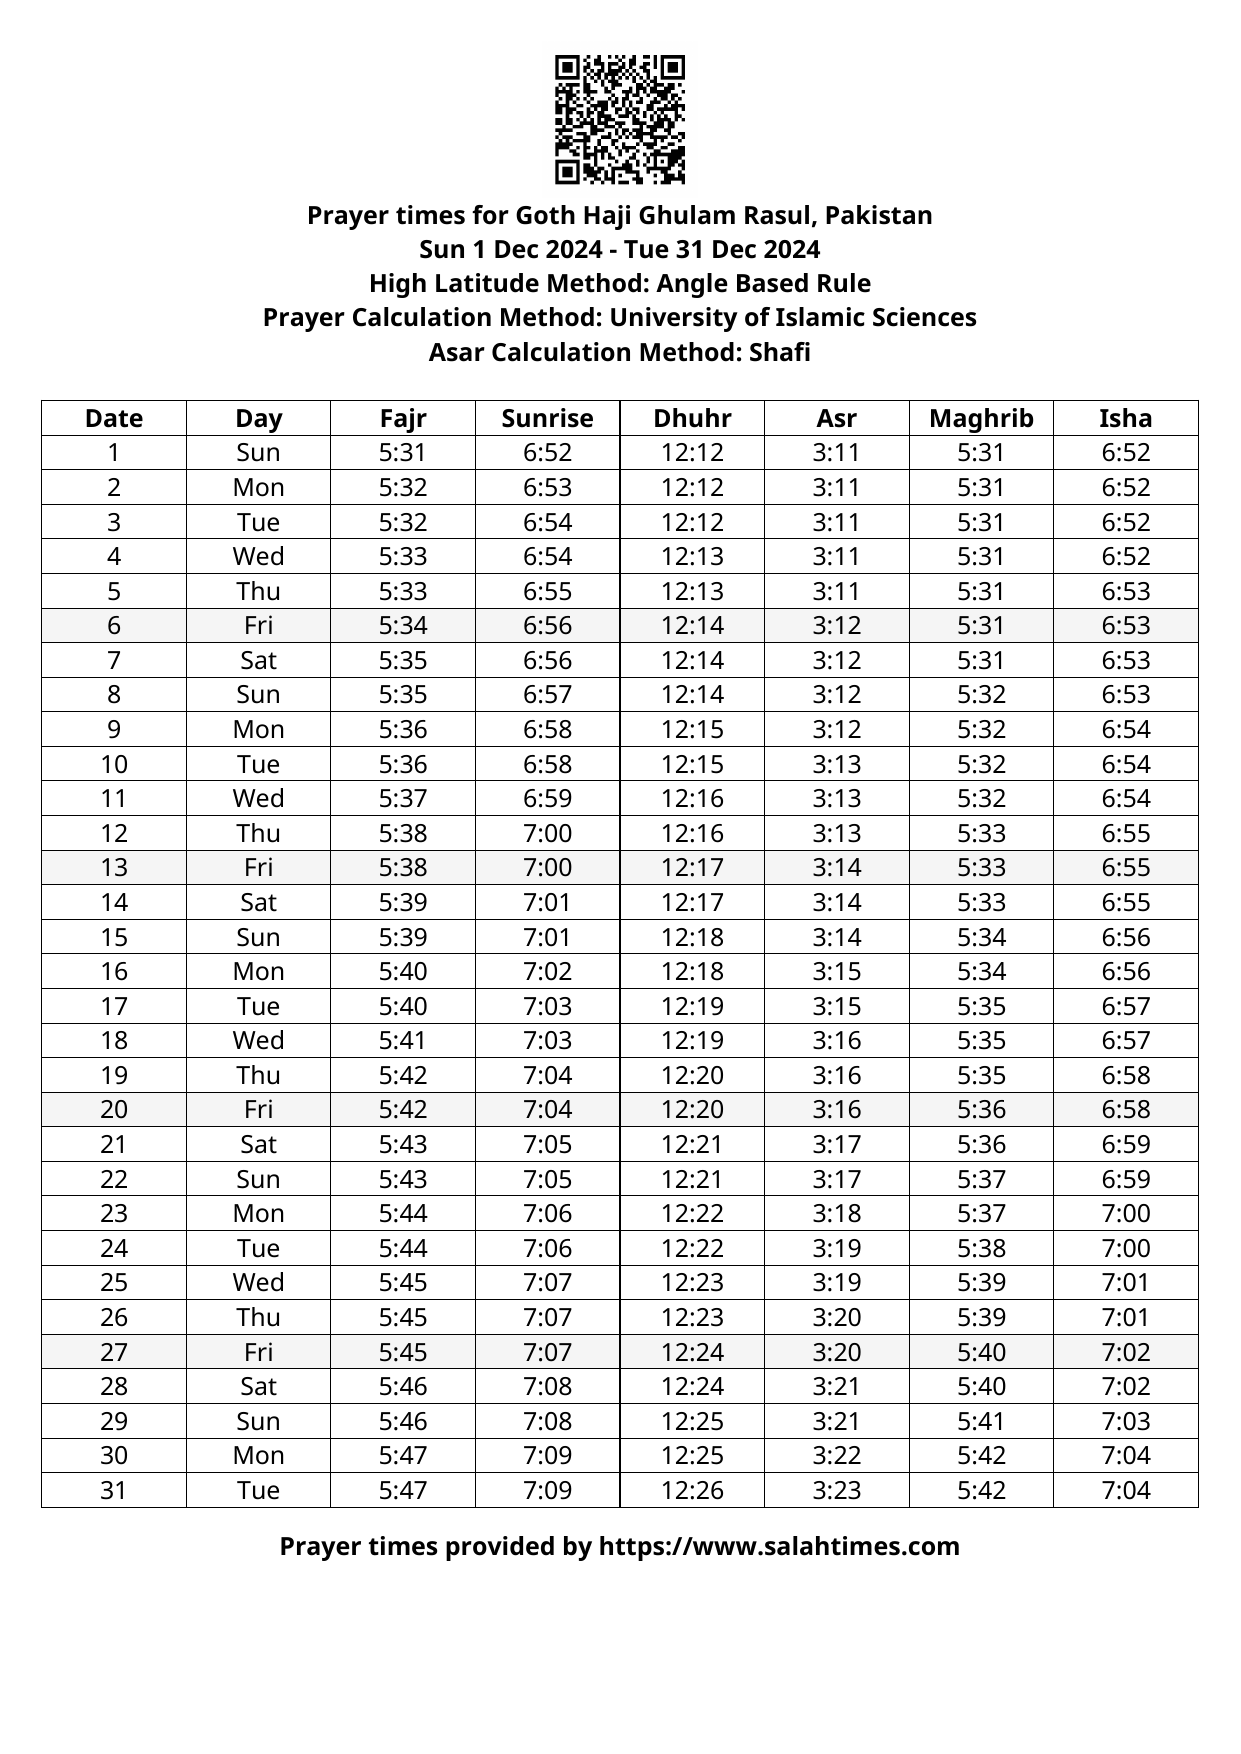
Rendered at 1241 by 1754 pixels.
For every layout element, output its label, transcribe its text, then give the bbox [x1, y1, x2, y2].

table_cell 6:52 [1054, 436, 1198, 469]
table_cell 6:53 [1054, 643, 1198, 677]
table_cell 6:59 [476, 781, 619, 815]
table_cell Mon [187, 470, 330, 504]
table_cell 5:34 [910, 954, 1053, 988]
table_cell 1 [42, 436, 186, 469]
table_cell 23 [42, 1196, 186, 1230]
table_cell 5:32 [910, 781, 1053, 815]
table_cell 3:11 [765, 505, 909, 538]
table_cell 6:53 [1054, 678, 1198, 711]
table_cell 3:11 [765, 539, 909, 573]
table_cell 3:13 [765, 747, 909, 780]
table_cell 28 [42, 1369, 186, 1403]
table_cell 9 [42, 712, 186, 746]
table_cell 3:19 [765, 1266, 909, 1299]
table_cell 5:47 [331, 1473, 475, 1507]
table_cell 5:37 [910, 1196, 1053, 1230]
table_cell Sat [187, 885, 330, 919]
table_cell 26 [42, 1300, 186, 1334]
table_cell 6:55 [476, 574, 619, 607]
table_cell 6:54 [1054, 781, 1198, 815]
table_cell 7:07 [476, 1266, 619, 1299]
table_cell 5:31 [331, 436, 475, 469]
text Asar Calculation Method: Shafi [42, 334, 1198, 368]
table_cell 5:39 [910, 1300, 1053, 1334]
table_cell 5:40 [331, 954, 475, 988]
table_cell 17 [42, 989, 186, 1022]
table_cell 6:58 [1054, 1093, 1198, 1126]
table_cell Tue [187, 989, 330, 1022]
table_cell 12:18 [621, 920, 764, 953]
table_cell 6:54 [476, 539, 619, 573]
table_cell 12:22 [621, 1231, 764, 1264]
table_cell 19 [42, 1058, 186, 1092]
table_cell 5:33 [910, 816, 1053, 849]
table_cell 6:56 [476, 643, 619, 677]
table_cell 5:42 [331, 1058, 475, 1092]
table_cell 6:58 [476, 712, 619, 746]
table_cell 5:31 [910, 470, 1053, 504]
table_cell 5:47 [331, 1439, 475, 1472]
table_cell 6:55 [1054, 851, 1198, 884]
table_cell 2 [42, 470, 186, 504]
table_cell 7:01 [1054, 1266, 1198, 1299]
table_header Sunrise [476, 401, 619, 434]
table_cell 25 [42, 1266, 186, 1299]
table_cell 5:32 [910, 678, 1053, 711]
table_cell 8 [42, 678, 186, 711]
table_cell Fri [187, 1093, 330, 1126]
table_header Asr [765, 401, 909, 434]
table_cell 12:24 [621, 1335, 764, 1368]
table_cell 3:13 [765, 816, 909, 849]
table_cell 7:04 [1054, 1439, 1198, 1472]
table_cell 5:45 [331, 1266, 475, 1299]
table_cell 7:02 [1054, 1369, 1198, 1403]
table_cell 12:25 [621, 1404, 764, 1437]
table_cell 3:18 [765, 1196, 909, 1230]
table_cell Sun [187, 678, 330, 711]
table_cell Wed [187, 1024, 330, 1057]
table_cell 7:04 [476, 1058, 619, 1092]
table_cell 12:23 [621, 1300, 764, 1334]
table_cell 6:55 [1054, 816, 1198, 849]
table_cell 7:00 [476, 851, 619, 884]
table_cell 7:07 [476, 1300, 619, 1334]
table_cell 7:01 [476, 920, 619, 953]
table_cell 5:38 [331, 851, 475, 884]
table_cell 6:54 [1054, 747, 1198, 780]
table_cell 5:31 [910, 574, 1053, 607]
table_cell Sat [187, 1369, 330, 1403]
table_cell 7:02 [1054, 1335, 1198, 1368]
table_cell 3:21 [765, 1404, 909, 1437]
table_cell 5:39 [331, 885, 475, 919]
table_cell Sun [187, 436, 330, 469]
table_header Fajr [331, 401, 475, 434]
table_header Date [42, 401, 186, 434]
table_cell 5:36 [331, 712, 475, 746]
table_header Dhuhr [621, 401, 764, 434]
table_cell Wed [187, 1266, 330, 1299]
table_cell 31 [42, 1473, 186, 1507]
table_cell 5:40 [331, 989, 475, 1022]
table_cell 7:03 [1054, 1404, 1198, 1437]
table_cell Sat [187, 643, 330, 677]
table_cell 5:31 [910, 609, 1053, 642]
table_cell 6:58 [1054, 1058, 1198, 1092]
table_cell 6:53 [1054, 609, 1198, 642]
table_cell Thu [187, 574, 330, 607]
table_cell 12:18 [621, 954, 764, 988]
table_cell 6:55 [1054, 885, 1198, 919]
table_cell 5:40 [910, 1369, 1053, 1403]
table_cell 10 [42, 747, 186, 780]
table_cell 6:58 [476, 747, 619, 780]
table_cell 5:39 [910, 1266, 1053, 1299]
table_cell 3:16 [765, 1093, 909, 1126]
table_cell 6:52 [476, 436, 619, 469]
table_cell 12:20 [621, 1058, 764, 1092]
table_cell 4 [42, 539, 186, 573]
table_cell 11 [42, 781, 186, 815]
table_cell 12:14 [621, 609, 764, 642]
table_cell 5:44 [331, 1196, 475, 1230]
table_cell Tue [187, 1473, 330, 1507]
table_cell Wed [187, 781, 330, 815]
table_cell 5:35 [331, 678, 475, 711]
table_cell 5:34 [910, 920, 1053, 953]
table_cell 7:01 [476, 885, 619, 919]
table_cell 5:39 [331, 920, 475, 953]
table_cell 6:52 [1054, 539, 1198, 573]
table_cell 3 [42, 505, 186, 538]
table_cell 5:35 [910, 989, 1053, 1022]
table_cell 5:33 [331, 539, 475, 573]
table_cell 3:12 [765, 643, 909, 677]
table_cell 6:52 [1054, 470, 1198, 504]
table_cell 7:09 [476, 1439, 619, 1472]
table_cell 6:57 [1054, 989, 1198, 1022]
table_cell 21 [42, 1127, 186, 1161]
table_cell 5:45 [331, 1335, 475, 1368]
table_cell 5:41 [910, 1404, 1053, 1437]
table_cell 12:21 [621, 1162, 764, 1195]
table_cell 5:38 [331, 816, 475, 849]
table_cell 5:42 [910, 1473, 1053, 1507]
table_cell 5:45 [331, 1300, 475, 1334]
text Sun 1 Dec 2024 - Tue 31 Dec 2024 [42, 232, 1198, 266]
table_cell 12:20 [621, 1093, 764, 1126]
table_cell 5:32 [910, 712, 1053, 746]
table_cell 15 [42, 920, 186, 953]
table_cell 3:17 [765, 1162, 909, 1195]
table_cell 5:43 [331, 1162, 475, 1195]
table_cell 5:35 [910, 1024, 1053, 1057]
text Prayer times for Goth Haji Ghulam Rasul, Pakistan [42, 198, 1198, 232]
table_cell 12:12 [621, 505, 764, 538]
table_cell 6:53 [1054, 574, 1198, 607]
table_cell 7:03 [476, 1024, 619, 1057]
table_cell 5:33 [910, 851, 1053, 884]
table_cell 5:36 [331, 747, 475, 780]
table_cell 27 [42, 1335, 186, 1368]
table_cell 14 [42, 885, 186, 919]
table_cell 6:54 [476, 505, 619, 538]
table_cell 12:17 [621, 885, 764, 919]
table_cell Fri [187, 609, 330, 642]
table_cell 7:03 [476, 989, 619, 1022]
table_cell 24 [42, 1231, 186, 1264]
table_cell 7:08 [476, 1404, 619, 1437]
table_cell 7:06 [476, 1196, 619, 1230]
table_cell 12:13 [621, 539, 764, 573]
table_cell 3:11 [765, 470, 909, 504]
table_cell 5:46 [331, 1369, 475, 1403]
table_cell 5:42 [331, 1093, 475, 1126]
table_cell 3:11 [765, 436, 909, 469]
table_cell 12:16 [621, 816, 764, 849]
table_cell 16 [42, 954, 186, 988]
table_header Maghrib [910, 401, 1053, 434]
table_cell 12:12 [621, 470, 764, 504]
table_cell 12:19 [621, 1024, 764, 1057]
table_cell 30 [42, 1439, 186, 1472]
table_cell 12:24 [621, 1369, 764, 1403]
table_cell Tue [187, 505, 330, 538]
text Prayer Calculation Method: University of Islamic Sciences [42, 300, 1198, 334]
table_cell 3:11 [765, 574, 909, 607]
table_cell 3:12 [765, 712, 909, 746]
table_cell 3:12 [765, 609, 909, 642]
table_cell Sun [187, 1162, 330, 1195]
table_cell Thu [187, 816, 330, 849]
table_cell 5:35 [331, 643, 475, 677]
table_cell 7:00 [1054, 1231, 1198, 1264]
table_cell 3:15 [765, 954, 909, 988]
table_cell 3:14 [765, 851, 909, 884]
table_cell 3:14 [765, 885, 909, 919]
table_cell 12:25 [621, 1439, 764, 1472]
table_cell 3:17 [765, 1127, 909, 1161]
table_cell 7:04 [1054, 1473, 1198, 1507]
table_cell 7:06 [476, 1231, 619, 1264]
table_cell 7 [42, 643, 186, 677]
table_cell Thu [187, 1300, 330, 1334]
table_cell 3:13 [765, 781, 909, 815]
table_cell 5:46 [331, 1404, 475, 1437]
table_cell 5:32 [331, 505, 475, 538]
table_cell Tue [187, 1231, 330, 1264]
table_cell Mon [187, 1196, 330, 1230]
table_cell 3:23 [765, 1473, 909, 1507]
table_cell 12:23 [621, 1266, 764, 1299]
table_cell 22 [42, 1162, 186, 1195]
table_cell Sat [187, 1127, 330, 1161]
table_cell 5:41 [331, 1024, 475, 1057]
table_cell 7:05 [476, 1127, 619, 1161]
table_cell 12:22 [621, 1196, 764, 1230]
table_cell 5:31 [910, 539, 1053, 573]
table_cell 5:36 [910, 1127, 1053, 1161]
table_cell 3:14 [765, 920, 909, 953]
table_cell 3:16 [765, 1024, 909, 1057]
table_cell 12:15 [621, 747, 764, 780]
table_cell 5:35 [910, 1058, 1053, 1092]
table_cell 3:20 [765, 1300, 909, 1334]
text Prayer times provided by https://www.salahtimes.com [42, 1528, 1198, 1563]
table_cell 5:42 [910, 1439, 1053, 1472]
table_header Day [187, 401, 330, 434]
table_cell 6:56 [476, 609, 619, 642]
table_cell 7:00 [1054, 1196, 1198, 1230]
table_cell 6:56 [1054, 920, 1198, 953]
table_cell Mon [187, 954, 330, 988]
table_cell 5:40 [910, 1335, 1053, 1368]
table_cell 12:16 [621, 781, 764, 815]
table_cell 5:37 [910, 1162, 1053, 1195]
table_cell Mon [187, 1439, 330, 1472]
text High Latitude Method: Angle Based Rule [42, 266, 1198, 300]
table_cell 6:59 [1054, 1162, 1198, 1195]
table_cell 12:13 [621, 574, 764, 607]
table_cell 3:22 [765, 1439, 909, 1472]
table_cell Sun [187, 920, 330, 953]
table_cell Mon [187, 712, 330, 746]
table_cell 20 [42, 1093, 186, 1126]
table_cell Tue [187, 747, 330, 780]
table_cell 12:26 [621, 1473, 764, 1507]
table_cell 6:57 [1054, 1024, 1198, 1057]
table_cell 6:59 [1054, 1127, 1198, 1161]
table_cell 7:01 [1054, 1300, 1198, 1334]
table_cell 3:12 [765, 678, 909, 711]
table_cell 7:09 [476, 1473, 619, 1507]
table_cell 3:16 [765, 1058, 909, 1092]
table_cell 7:08 [476, 1369, 619, 1403]
table_cell 29 [42, 1404, 186, 1437]
table_cell Fri [187, 1335, 330, 1368]
table_cell 12:21 [621, 1127, 764, 1161]
table_cell 5:43 [331, 1127, 475, 1161]
table_cell 6 [42, 609, 186, 642]
table_cell 5:32 [910, 747, 1053, 780]
table_cell 12:12 [621, 436, 764, 469]
table_cell 5:31 [910, 436, 1053, 469]
table_cell 5:33 [331, 574, 475, 607]
table_cell Sun [187, 1404, 330, 1437]
table_cell 5:33 [910, 885, 1053, 919]
table_cell 13 [42, 851, 186, 884]
table_cell 5:44 [331, 1231, 475, 1264]
table_cell 5:31 [910, 643, 1053, 677]
table_cell 5:36 [910, 1093, 1053, 1126]
table_cell 6:54 [1054, 712, 1198, 746]
table_cell 12:17 [621, 851, 764, 884]
table_cell 5:37 [331, 781, 475, 815]
table_cell 5:38 [910, 1231, 1053, 1264]
picture [542, 41, 699, 198]
table_cell 5 [42, 574, 186, 607]
table_cell 3:19 [765, 1231, 909, 1264]
table_cell 5:31 [910, 505, 1053, 538]
table_cell 7:07 [476, 1335, 619, 1368]
table_cell Fri [187, 851, 330, 884]
table_cell Thu [187, 1058, 330, 1092]
table_cell 3:20 [765, 1335, 909, 1368]
table_cell Wed [187, 539, 330, 573]
table_cell 6:52 [1054, 505, 1198, 538]
table_header Isha [1054, 401, 1198, 434]
table_cell 6:56 [1054, 954, 1198, 988]
table_cell 7:05 [476, 1162, 619, 1195]
table_cell 12:19 [621, 989, 764, 1022]
table_cell 3:15 [765, 989, 909, 1022]
table_cell 12:14 [621, 678, 764, 711]
table_cell 7:02 [476, 954, 619, 988]
table_cell 6:57 [476, 678, 619, 711]
table_cell 18 [42, 1024, 186, 1057]
table_cell 7:00 [476, 816, 619, 849]
table_cell 7:04 [476, 1093, 619, 1126]
table_cell 6:53 [476, 470, 619, 504]
table_cell 12:15 [621, 712, 764, 746]
table_cell 3:21 [765, 1369, 909, 1403]
table_cell 5:34 [331, 609, 475, 642]
table_cell 12:14 [621, 643, 764, 677]
table_cell 5:32 [331, 470, 475, 504]
table_cell 12 [42, 816, 186, 849]
